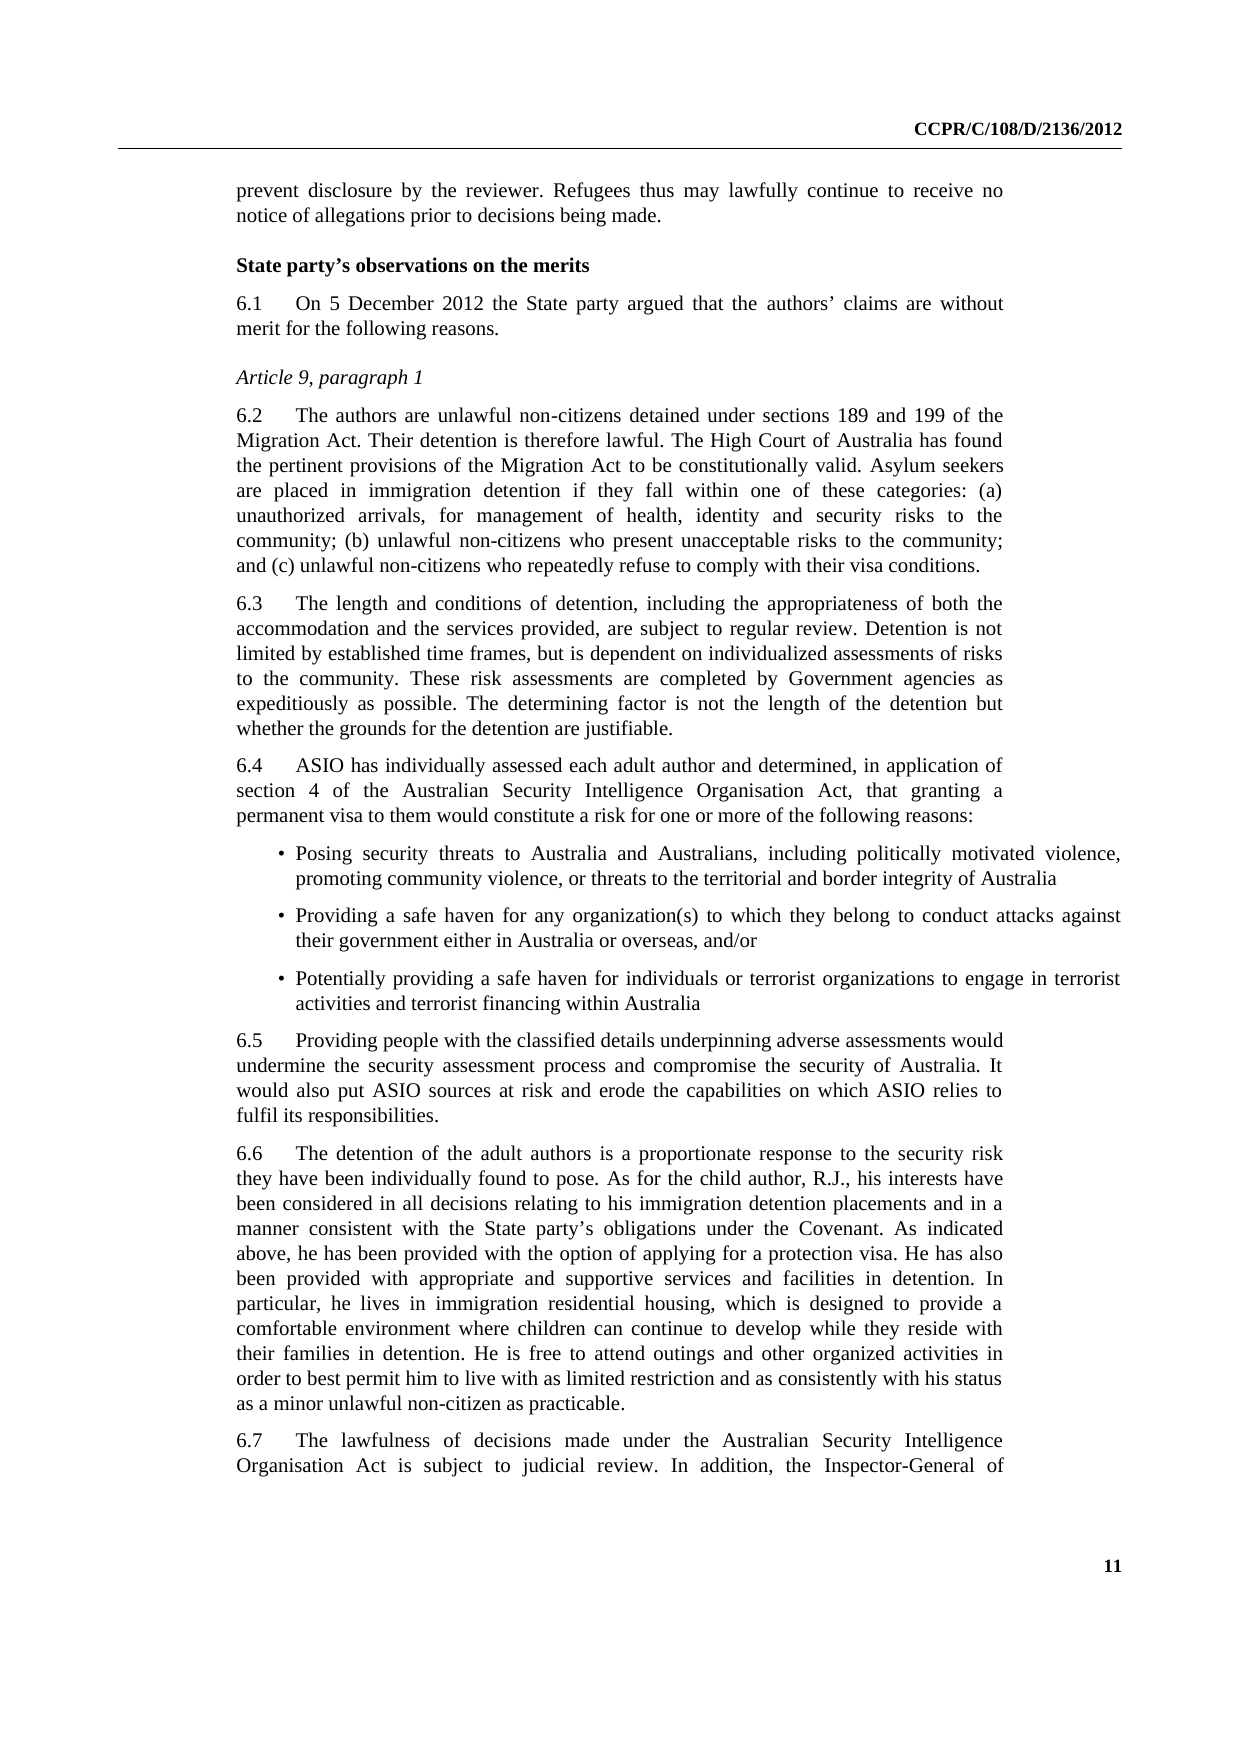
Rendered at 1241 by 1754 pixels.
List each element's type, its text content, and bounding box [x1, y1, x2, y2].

text Article 9, paragraph 1 [118, 365, 1004, 390]
text Posing security threats to and Australians, including politically motivated violence, promoting community violence, or threats to the territorial and border integrity of [278, 840, 1122, 890]
text Potentially providing a safe haven for individuals or terrorist organizations to engage in terrorist activities and terrorist financing within [278, 965, 1122, 1015]
text 6.1 On 5 December 2012 the State party argued that the authors’ claims are without merit for the following reasons. [236, 290, 1004, 340]
text 6.6 The detention of the adult authors is a proportionate response to the security risk they have been individually found to pose. As for the child author, R.J., his interests have been considered in all decisions relating to his immigration detention placements and in a manner consistent with the State party’s obligations under the Covenant. As indicated above, he has been provided with the option of applying for a protection visa. He has also been provided with appropriate and supportive services and facilities in detention. In particular, he lives in immigration residential housing, which is designed to provide a comfortable environment where children can continue to develop while they reside with their families in detention. He is free to attend outings and other organized activities in order to best permit him to live with as limited restriction and as consistently with his status as a minor unlawful non-citizen as practicable. [236, 1140, 1004, 1415]
text 6.4 ASIO has individually assessed each adult author and determined, in application of section 4 of the Australian Security Intelligence Organisation Act, that granting a permanent visa to them would constitute a risk for one or more of the following reasons: [236, 752, 1004, 827]
text 6.2 The authors are unlawful non-citizens detained under sections 189 and 199 of the Migration Act. Their detention is therefore lawful. The High Court of Australia has found the pertinent provisions of the Migration Act to be constitutionally valid. Asylum seekers are placed in immigration detention if they fall within one of these categories: (a) unauthorized arrivals, for management of health, identity and security risks to the community; (b) unlawful non-citizens who present unacceptable risks to the community; and (c) unlawful non-citizens who repeatedly refuse to comply with their visa conditions. [236, 402, 1004, 577]
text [236, 177, 1004, 227]
text 6.5 Providing people with the classified details underpinning adverse assessments would undermine the security assessment process and compromise the security of . It would also put ASIO sources at risk and erode the capabilities on which ASIO relies to fulfil its responsibilities. [236, 1027, 1004, 1127]
text State party’s observations on the merits [118, 252, 1004, 277]
text 6.3 The length and conditions of detention, including the appropriateness of both the accommodation and the services provided, are subject to regular review. Detention is not limited by established time frames, but is dependent on individualized assessments of risks to the community. These risk assessments are completed by Government agencies as expeditiously as possible. The determining factor is not the length of the detention but whether the grounds for the detention are justifiable. [236, 590, 1004, 740]
text Providing a safe haven for any organization(s) to which they belong to conduct attacks against their government either in or overseas, and/or [278, 902, 1122, 952]
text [236, 1427, 1004, 1477]
